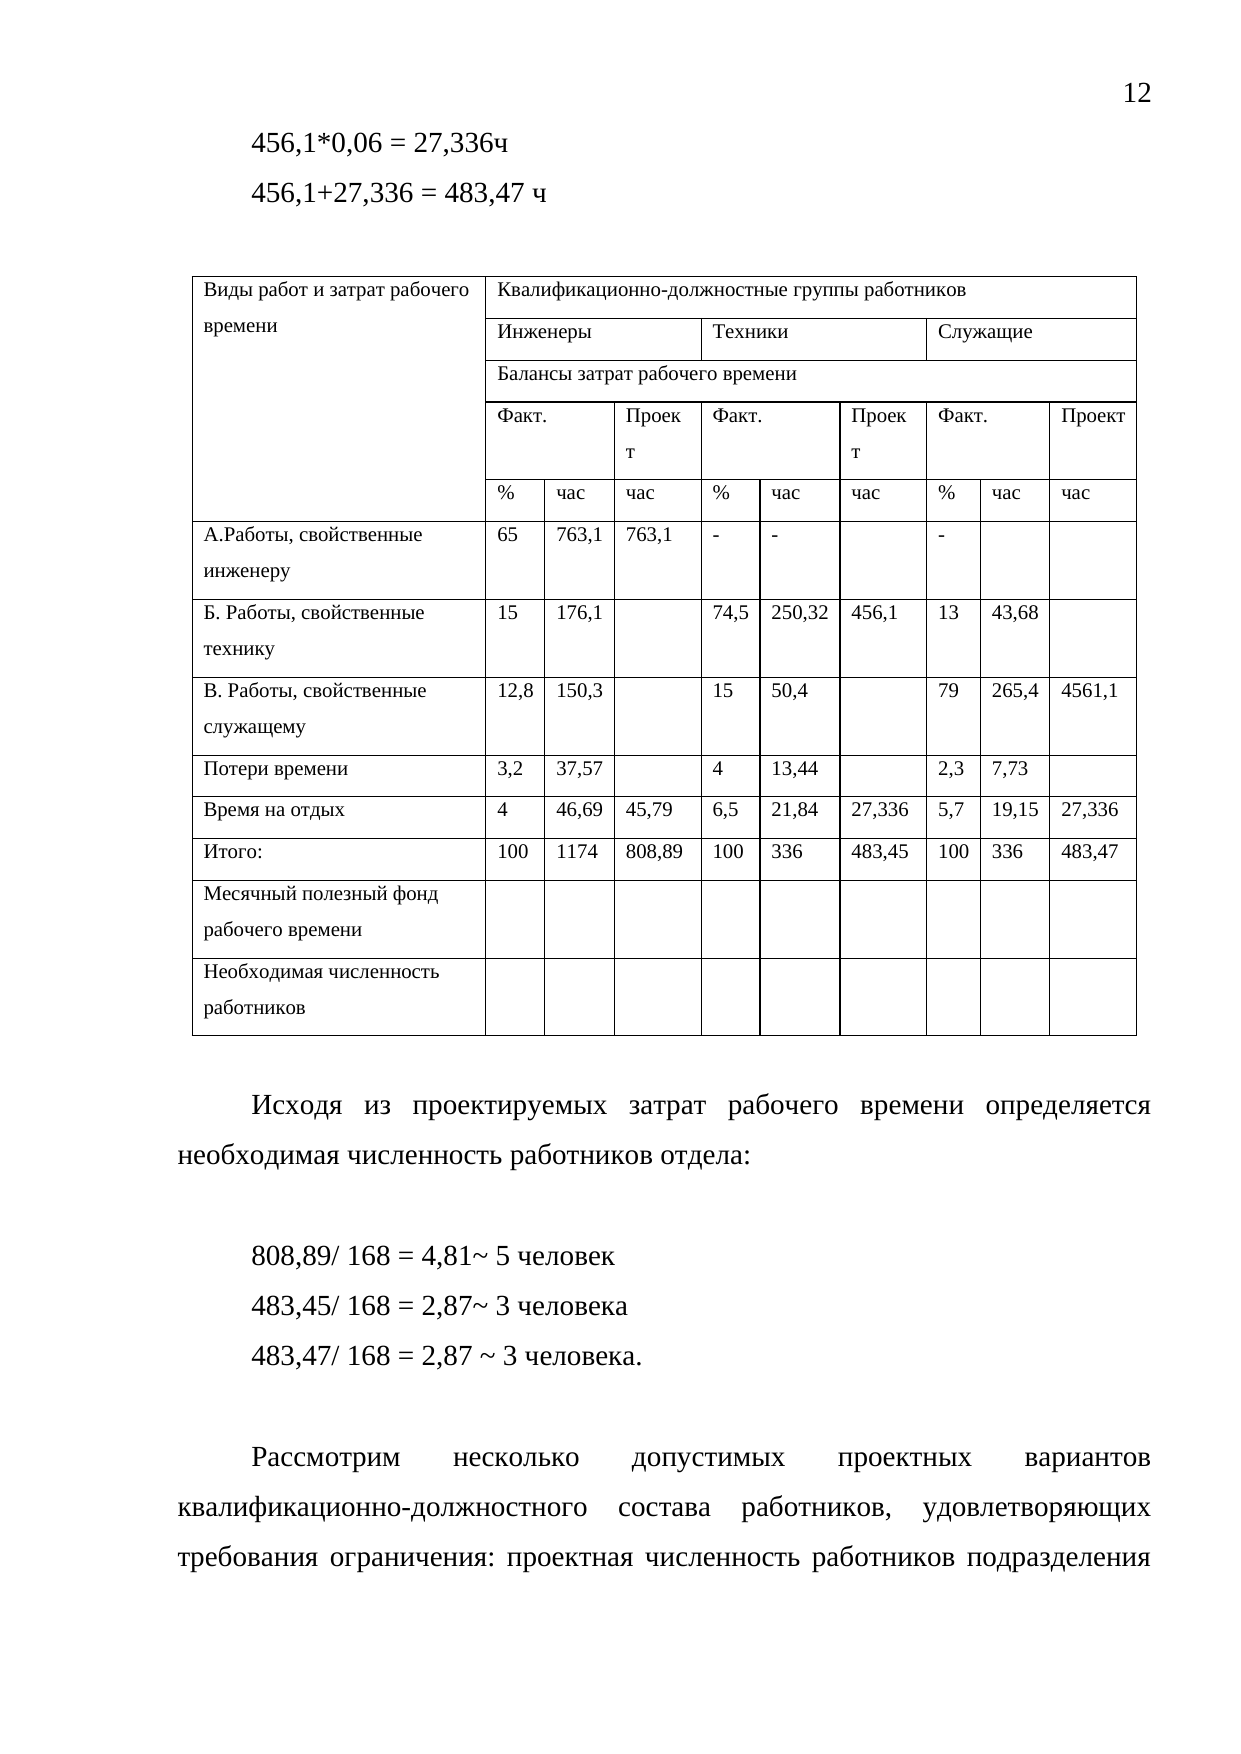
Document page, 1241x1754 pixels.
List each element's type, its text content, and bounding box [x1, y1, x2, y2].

table_cell 336 [981, 839, 1049, 880]
table_cell Необходимая численность работников [193, 959, 485, 1035]
table_cell час [841, 480, 926, 521]
table_cell 4561,1 [1050, 678, 1136, 754]
table_cell [615, 959, 701, 1035]
table_cell 79 [927, 678, 980, 754]
table_cell [486, 881, 544, 958]
table_cell [1050, 881, 1136, 958]
table_cell 1174 [545, 839, 614, 880]
table_cell [702, 881, 759, 958]
table_cell 6,5 [702, 797, 759, 838]
table_cell [545, 881, 614, 958]
table_cell Проект [615, 403, 701, 479]
table_cell [761, 959, 839, 1035]
table_cell 483,47 [1050, 839, 1136, 880]
table_cell 100 [486, 839, 544, 880]
table_cell 265,4 [981, 678, 1049, 754]
table_cell час [981, 480, 1049, 521]
table_cell Техники [702, 319, 926, 360]
table_cell [841, 756, 926, 796]
table_cell час [761, 480, 839, 521]
text 456,1*0,06 = 27,336ч [177, 125, 1152, 159]
table_cell % [486, 480, 544, 521]
table_cell 65 [486, 522, 544, 599]
table_cell 46,69 [545, 797, 614, 838]
table_cell 3,2 [486, 756, 544, 796]
table_cell 19,15 [981, 797, 1049, 838]
table_cell - [761, 522, 839, 599]
table_cell [1050, 522, 1136, 599]
table_cell 763,1 [615, 522, 701, 599]
table_cell Инженеры [486, 319, 701, 360]
table_cell [841, 678, 926, 754]
table_cell 5,7 [927, 797, 980, 838]
table_header Квалификационно-должностные группы работников [486, 277, 1136, 318]
table_cell 150,3 [545, 678, 614, 754]
table_cell 13,44 [761, 756, 839, 796]
table_cell Итого: [193, 839, 485, 880]
table_cell 7,73 [981, 756, 1049, 796]
table_cell 100 [702, 839, 759, 880]
table_cell [927, 959, 980, 1035]
table_cell А.Работы, свойственные инженеру [193, 522, 485, 599]
table_cell 100 [927, 839, 980, 880]
table_cell Проект [841, 403, 926, 479]
table_cell [841, 881, 926, 958]
table_cell [486, 959, 544, 1035]
table_cell [702, 959, 759, 1035]
table_cell 13 [927, 600, 980, 677]
table_cell час [1050, 480, 1136, 521]
table_cell час [615, 480, 701, 521]
table_cell 250,32 [761, 600, 839, 677]
table_cell 15 [486, 600, 544, 677]
table_cell [615, 881, 701, 958]
table_cell [841, 959, 926, 1035]
table_cell 21,84 [761, 797, 839, 838]
table_cell Потери времени [193, 756, 485, 796]
table_cell 27,336 [1050, 797, 1136, 838]
table_cell [981, 522, 1049, 599]
table_cell 336 [761, 839, 839, 880]
table_cell Время на отдых [193, 797, 485, 838]
table_cell [615, 678, 701, 754]
table_cell час [545, 480, 614, 521]
table_cell [761, 881, 839, 958]
table_cell Проект [1050, 403, 1136, 479]
table_cell - [702, 522, 759, 599]
text 483,47/ 168 = 2,87 ~ 3 человека. [177, 1338, 1152, 1372]
table_cell 50,4 [761, 678, 839, 754]
table_cell 27,336 [841, 797, 926, 838]
table_cell [1050, 600, 1136, 677]
table_cell В. Работы, свойственные служащему [193, 678, 485, 754]
table_cell 456,1 [841, 600, 926, 677]
text 808,89/ 168 = 4,81~ 5 человек [177, 1238, 1152, 1271]
table_cell [1050, 959, 1136, 1035]
table_cell % [702, 480, 759, 521]
table_cell 483,45 [841, 839, 926, 880]
table_cell 176,1 [545, 600, 614, 677]
table_cell 763,1 [545, 522, 614, 599]
text Исходя из проектируемых затрат рабочего времени определяется необходимая численность работников отдела: [177, 1087, 1152, 1171]
table_cell Месячный полезный фонд рабочего времени [193, 881, 485, 958]
table_cell [1050, 756, 1136, 796]
table_cell Б. Работы, свойственные технику [193, 600, 485, 677]
table_cell [545, 959, 614, 1035]
table_cell Факт. [927, 403, 1049, 479]
table_cell [615, 600, 701, 677]
table_header Виды работ и затрат рабочего времени [193, 277, 485, 521]
table_cell Служащие [927, 319, 1136, 360]
table_cell % [927, 480, 980, 521]
table_cell Факт. [486, 403, 614, 479]
table_cell 37,57 [545, 756, 614, 796]
text 483,45/ 168 = 2,87~ 3 человека [177, 1288, 1152, 1322]
table_cell [981, 881, 1049, 958]
table_cell Балансы затрат рабочего времени [486, 361, 1136, 401]
table_cell 4 [702, 756, 759, 796]
table_cell 808,89 [615, 839, 701, 880]
table_cell 45,79 [615, 797, 701, 838]
table_cell 2,3 [927, 756, 980, 796]
table_cell 74,5 [702, 600, 759, 677]
table_cell 12,8 [486, 678, 544, 754]
table_cell 43,68 [981, 600, 1049, 677]
table_cell Факт. [702, 403, 839, 479]
table_cell [615, 756, 701, 796]
table_cell - [927, 522, 980, 599]
table_cell 15 [702, 678, 759, 754]
table_cell [927, 881, 980, 958]
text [177, 1439, 1152, 1573]
table_cell [841, 522, 926, 599]
table_cell 4 [486, 797, 544, 838]
table_cell [981, 959, 1049, 1035]
text 456,1+27,336 = 483,47 ч [177, 176, 1152, 209]
